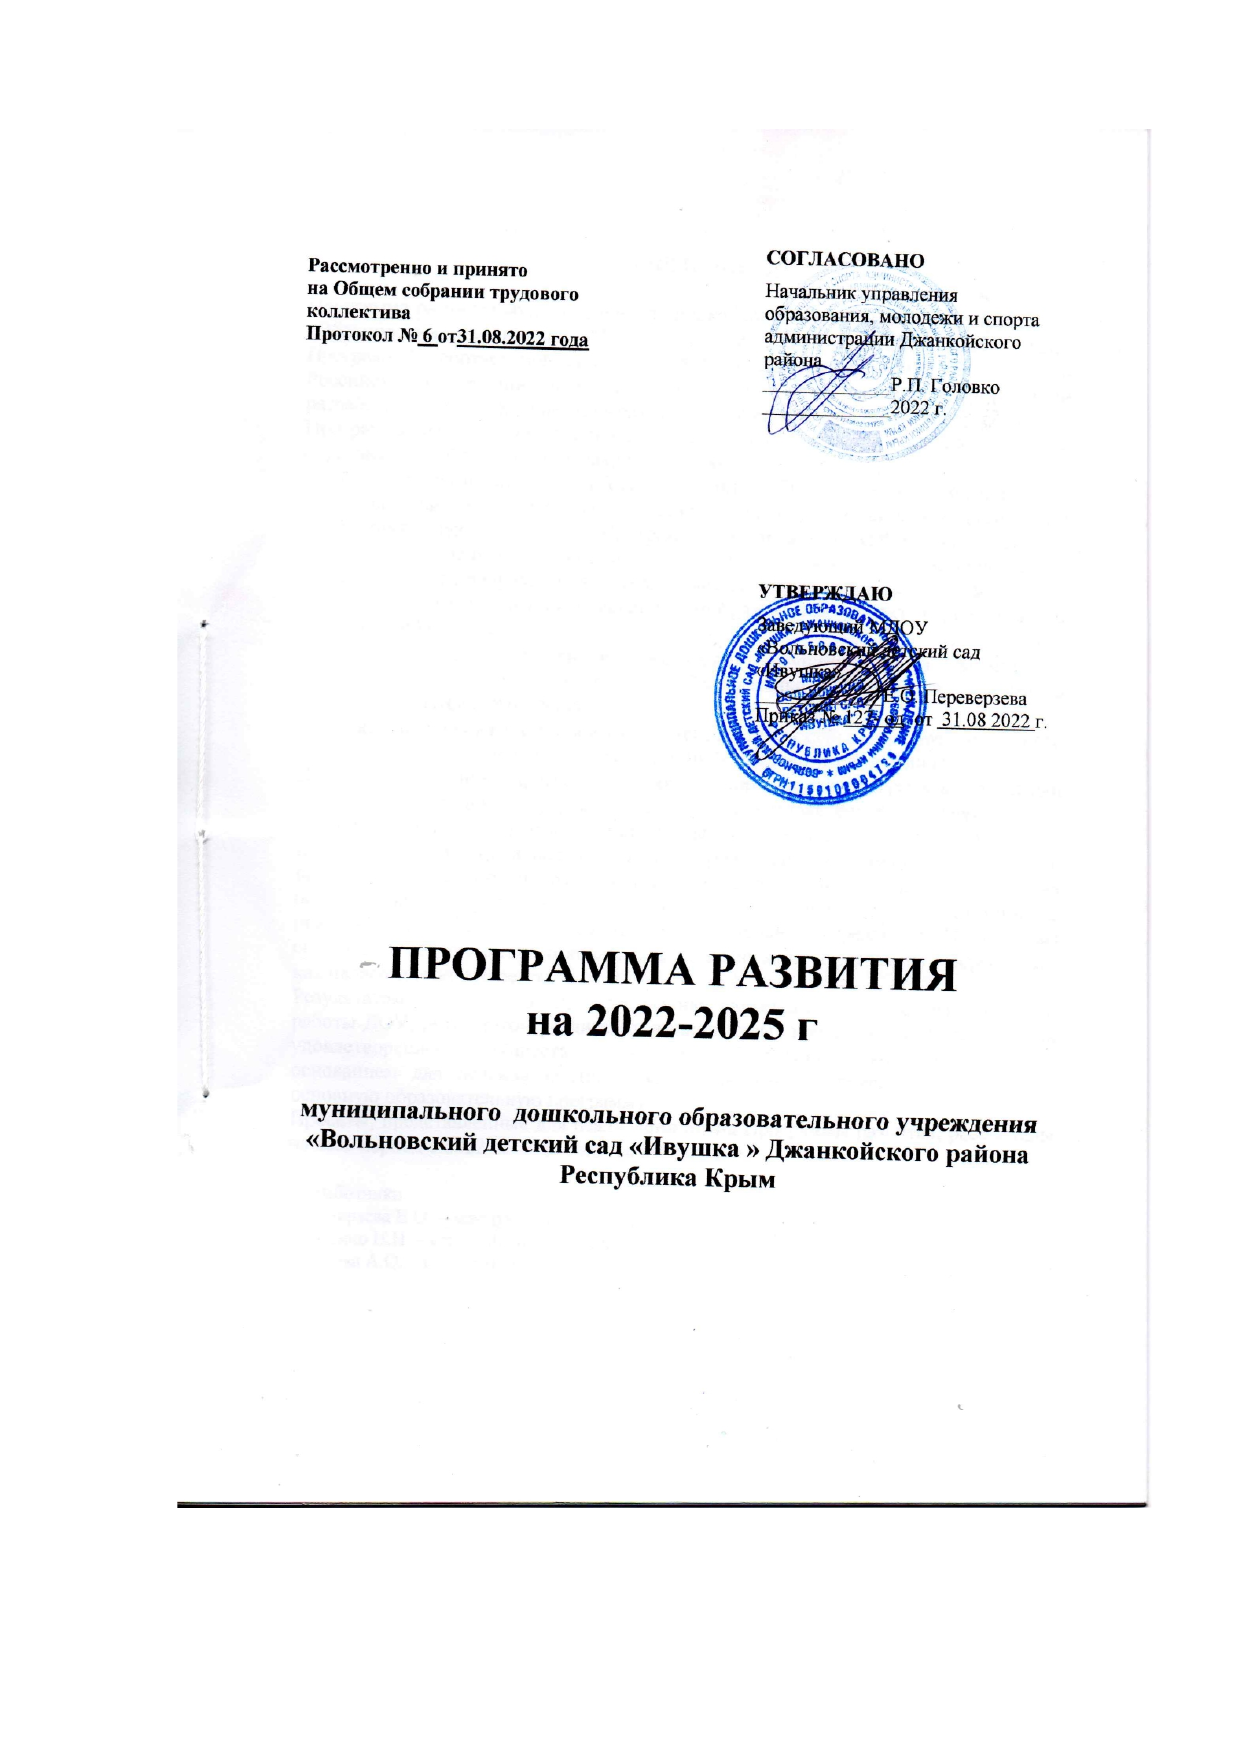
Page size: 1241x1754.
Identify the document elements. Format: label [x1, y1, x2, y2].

picture [177, 129, 1152, 1508]
